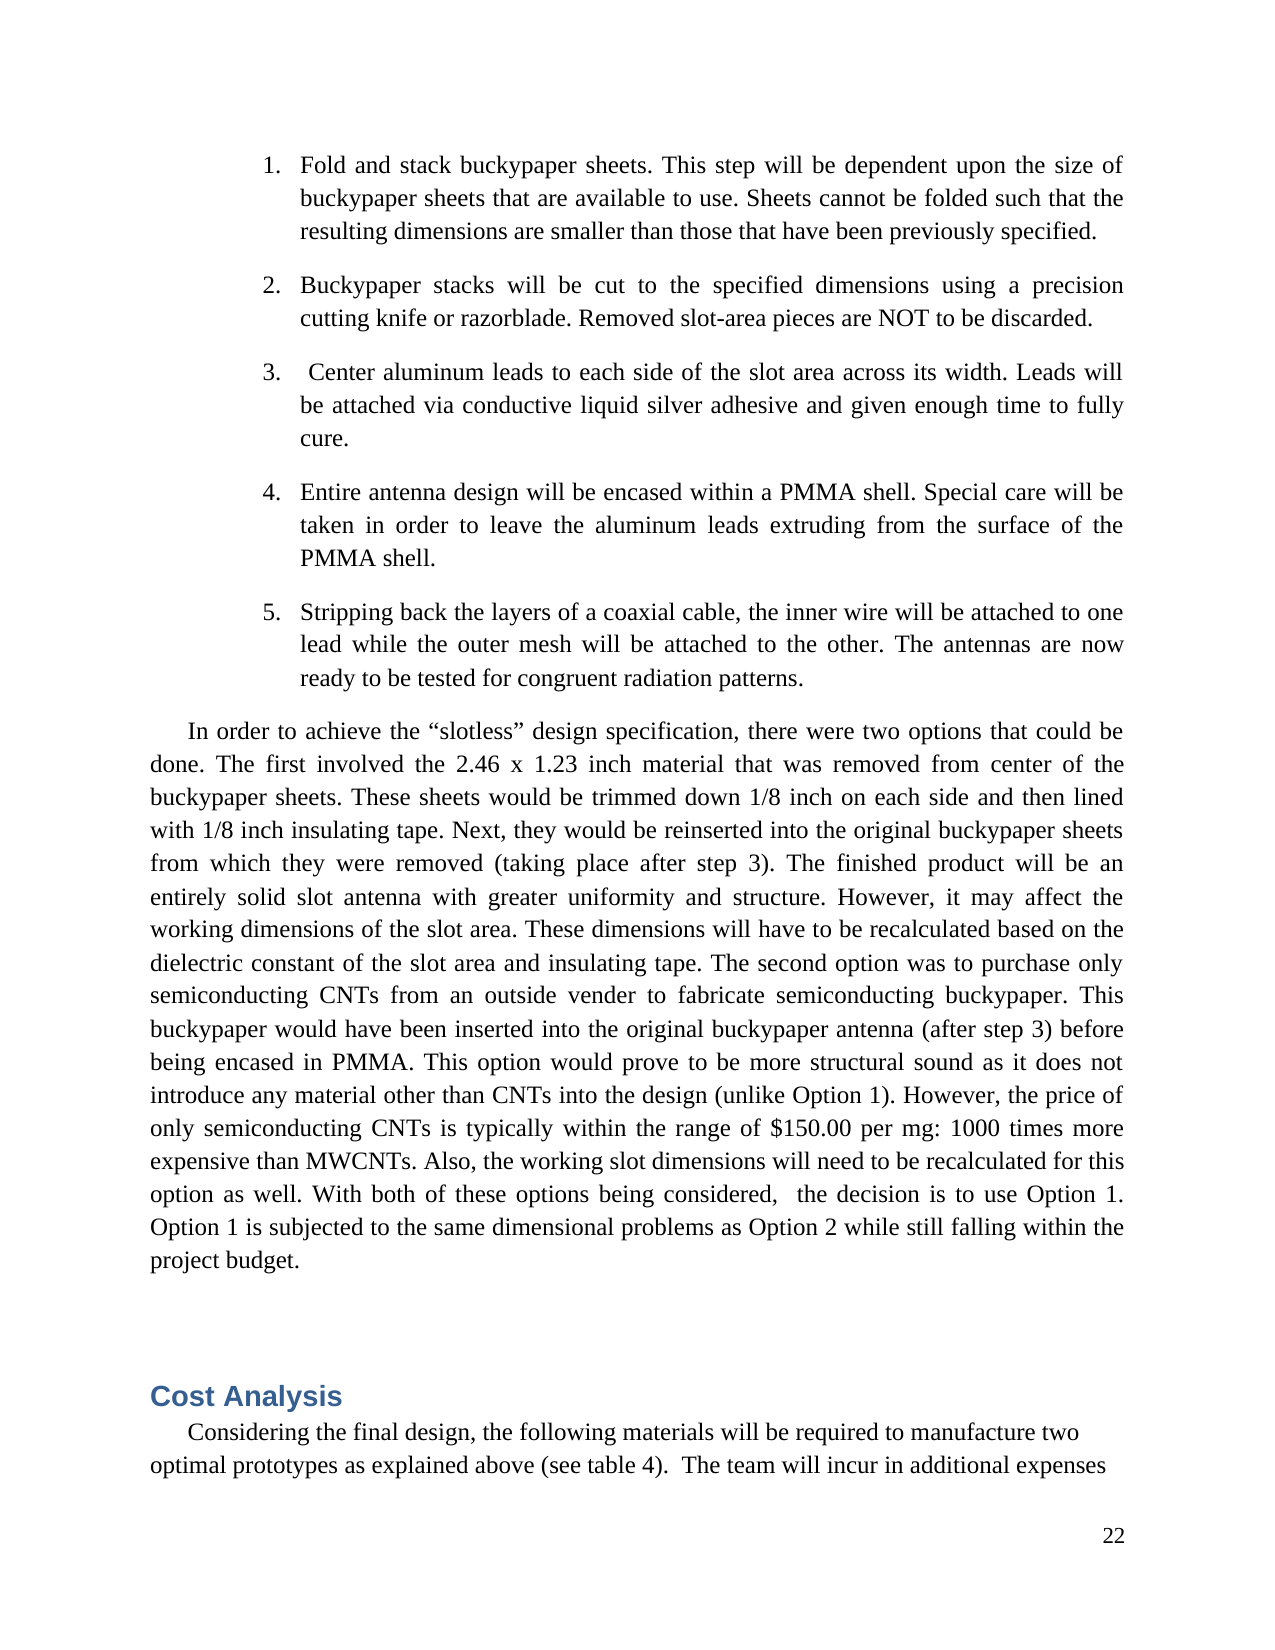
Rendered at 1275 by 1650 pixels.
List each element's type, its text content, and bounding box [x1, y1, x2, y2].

list Entire antenna design will be encased within a PMMA shell. Special care will be taken in order to leave the aluminum leads extruding from the surface of the PMMA shell. [262, 477, 1125, 571]
subtitle Cost Analysis [150, 1379, 1125, 1412]
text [150, 1417, 1125, 1479]
text In order to achieve the “slotless” design specification, there were two options that could be done. The first involved the 2.46 x 1.23 inch material that was removed from center of the buckypaper sheets. These sheets would be trimmed down 1/8 inch on each side and then lined with 1/8 inch insulating tape. Next, they would be reinserted into the original buckypaper sheets from which they were removed (taking place after step 3). The finished product will be an entirely solid slot antenna with greater uniformity and structure. However, it may affect the working dimensions of the slot area. These dimensions will have to be recalculated based on the dielectric constant of the slot area and insulating tape. The second option was to purchase only semiconducting CNTs from an outside vender to fabricate semiconducting buckypaper. This buckypaper would have been inserted into the original buckypaper antenna (after step 3) before being encased in PMMA. This option would prove to be more structural sound as it does not introduce any material other than CNTs into the design (unlike Option 1). However, the price of only semiconducting CNTs is typically within the range of $150.00 per mg: 1000 times more expensive than MWCNTs. Also, the working slot dimensions will need to be recalculated for this option as well. With both of these options being considered, the decision is to use Option 1. Option 1 is subjected to the same dimensional problems as Option 2 while still falling within the project budget. [150, 716, 1125, 1273]
list Stripping back the layers of a coaxial cable, the inner wire will be attached to one lead while the outer mesh will be attached to the other. The antennas are now ready to be tested for congruent radiation patterns. [262, 597, 1125, 691]
list Buckypaper stacks will be cut to the specified dimensions using a precision cutting knife or razorblade. Removed slot-area pieces are NOT to be discarded. [262, 270, 1125, 332]
list Center aluminum leads to each side of the slot area across its width. Leads will be attached via conductive liquid silver adhesive and given enough time to fully cure. [262, 357, 1125, 452]
list Fold and stack buckypaper sheets. This step will be dependent upon the size of buckypaper sheets that are available to use. Sheets cannot be folded such that the resulting dimensions are smaller than those that have been previously specified. [262, 150, 1125, 245]
